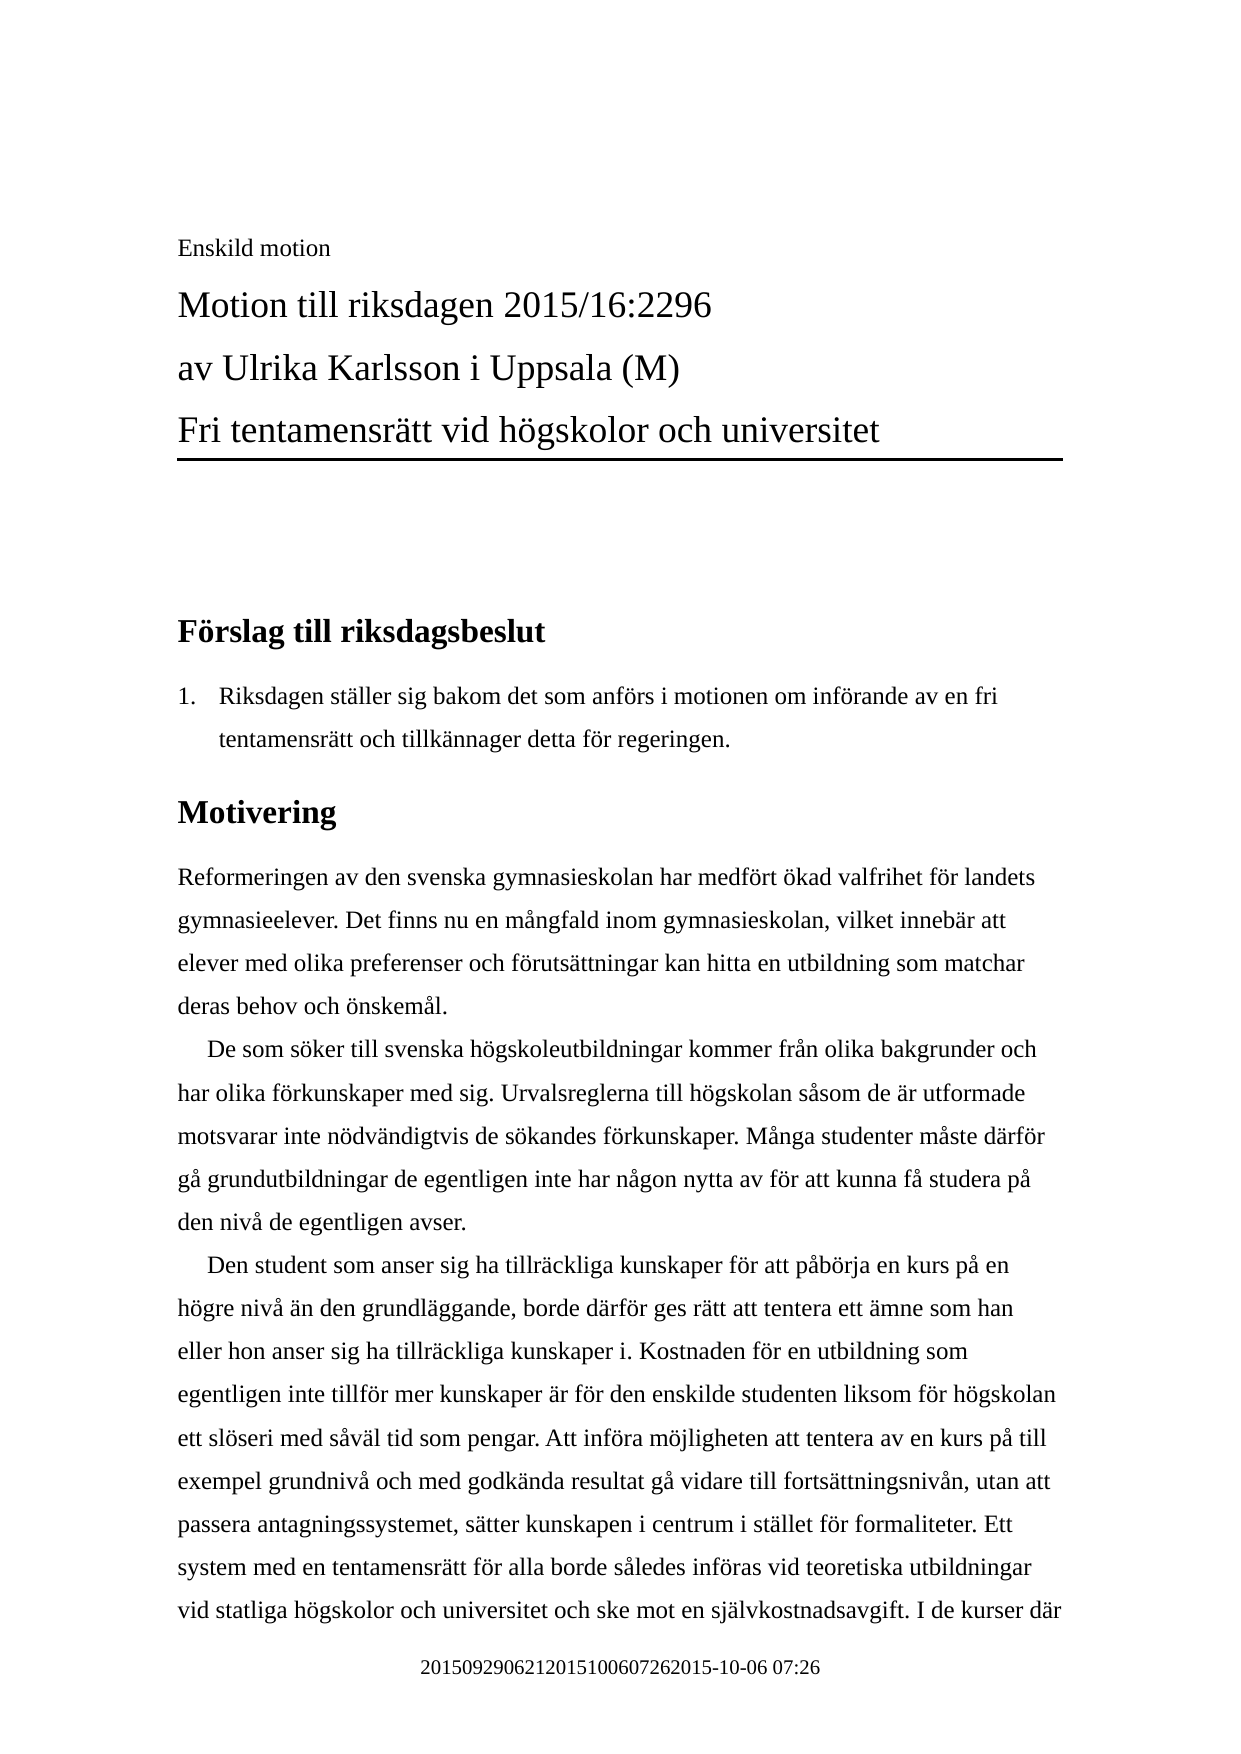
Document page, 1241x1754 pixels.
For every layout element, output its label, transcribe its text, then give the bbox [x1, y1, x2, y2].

subtitle Motivering [177, 792, 1063, 830]
text Reformeringen av den svenska gymnasieskolan har medfört ökad valfrihet för landets gymnasieelever. Det finns nu en mångfald inom gymnasieskolan, vilket innebär att elever med olika preferenser och förutsättningar kan hitta en utbildning som matchar deras behov och önskemål. [177, 862, 1063, 1020]
text De som söker till svenska högskoleutbildningar kommer från olika bakgrunder och har olika förkunskaper med sig. Urvalsreglerna till högskolan såsom de är utformade motsvarar inte nödvändigtvis de sökandes förkunskaper. Många studenter måste därför gå grundutbildningar de egentligen inte har någon nytta av för att kunna få studera på den nivå de egentligen avser. [177, 1034, 1063, 1236]
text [177, 1250, 1063, 1624]
